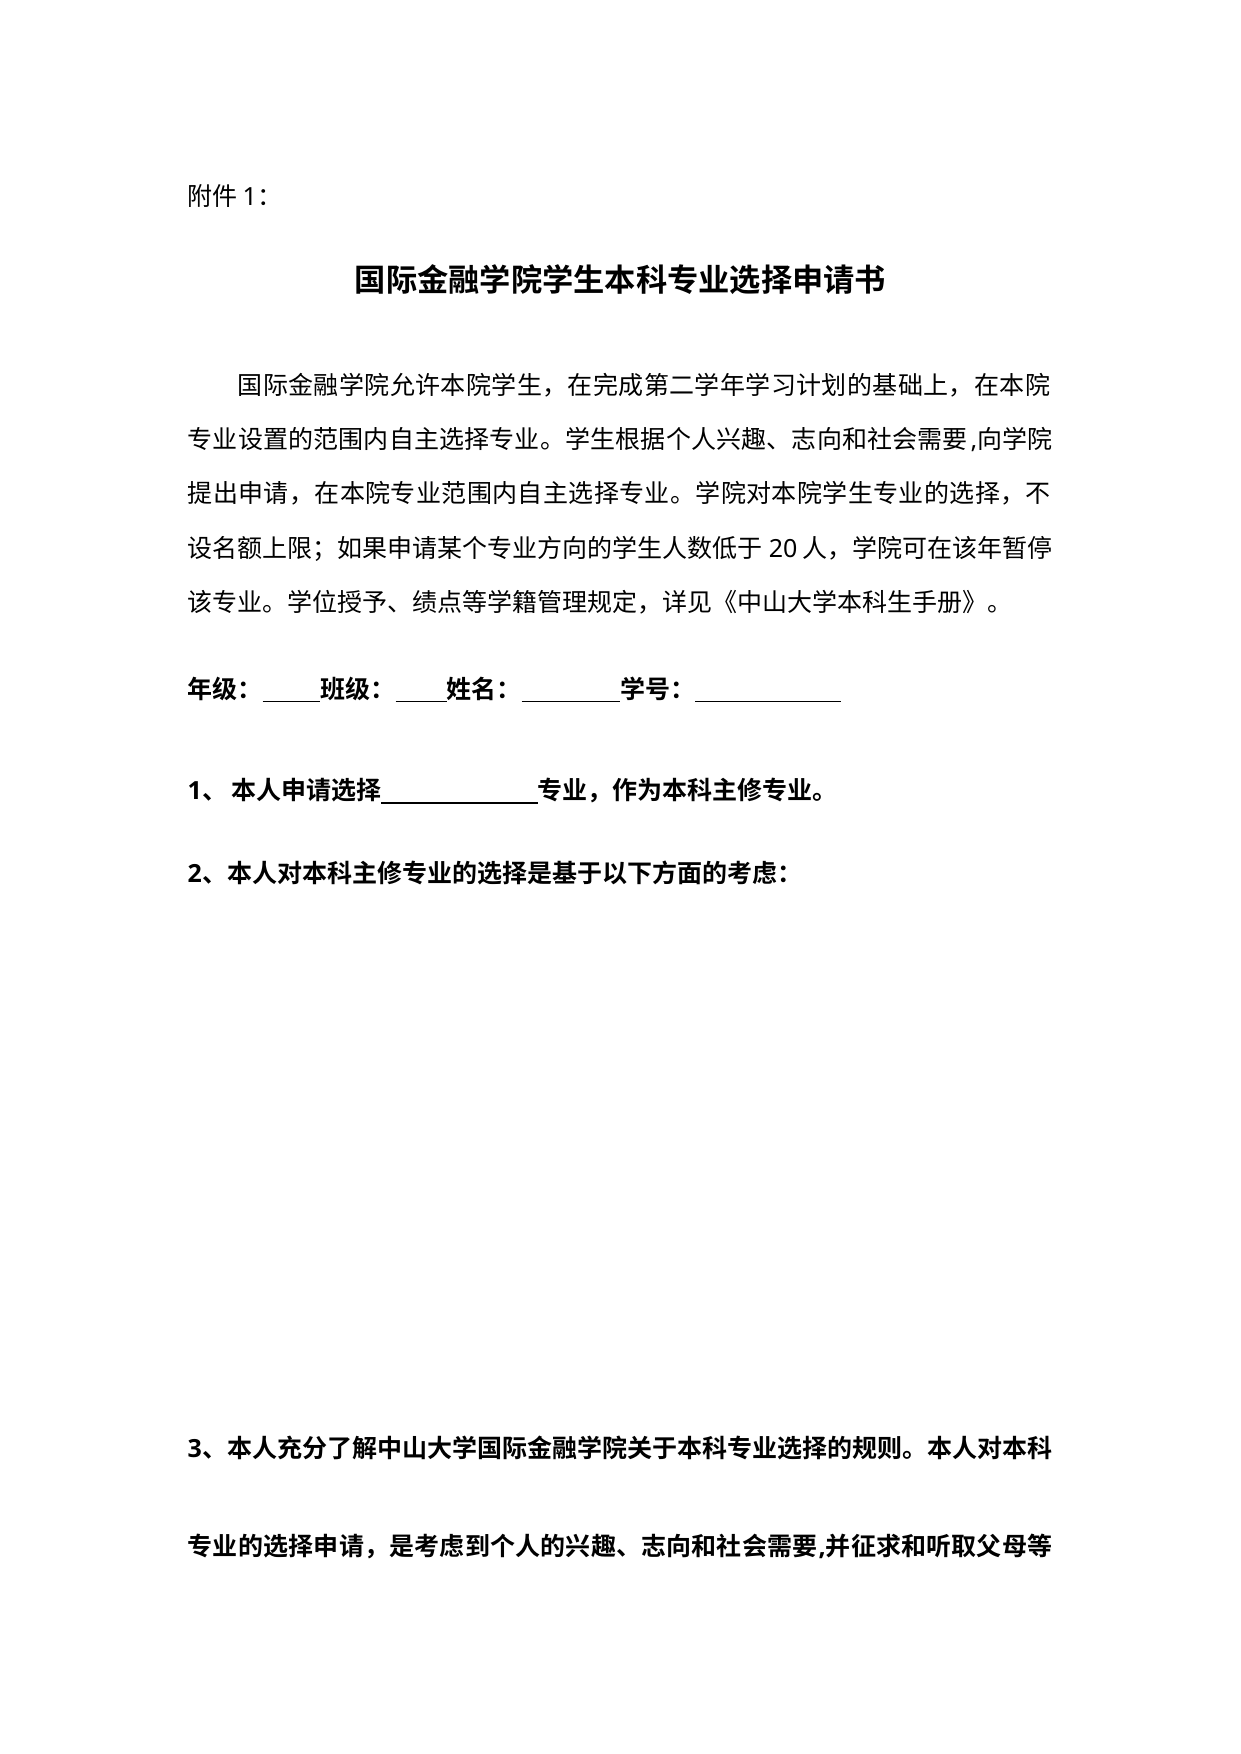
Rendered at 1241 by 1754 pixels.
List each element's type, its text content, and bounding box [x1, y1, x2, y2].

text 年级： 班级： 姓名： 学号： [187, 669, 1053, 706]
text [187, 1414, 1053, 1577]
text 附件1： [187, 162, 1053, 227]
list 本人申请选择 专业，作为本科主修专业。 [187, 756, 1053, 821]
text 国际金融学院允许本院学生，在完成第二学年学习计划的基础上，在本院专业设置的范围内自主选择专业。学生根据个人兴趣、志向和社会需要,向学院提出申请，在本院专业范围内自主选择专业。学院对本院学生专业的选择，不设名额上限；如果申请某个专业方向的学生人数低于20人，学院可在该年暂停该专业。学位授予、绩点等学籍管理规定，详见《中山大学本科生手册》。 [187, 365, 1053, 619]
text 国际金融学院学生本科专业选择申请书 [187, 245, 1053, 310]
text 2、本人对本科主修专业的选择是基于以下方面的考虑： [187, 839, 1053, 904]
